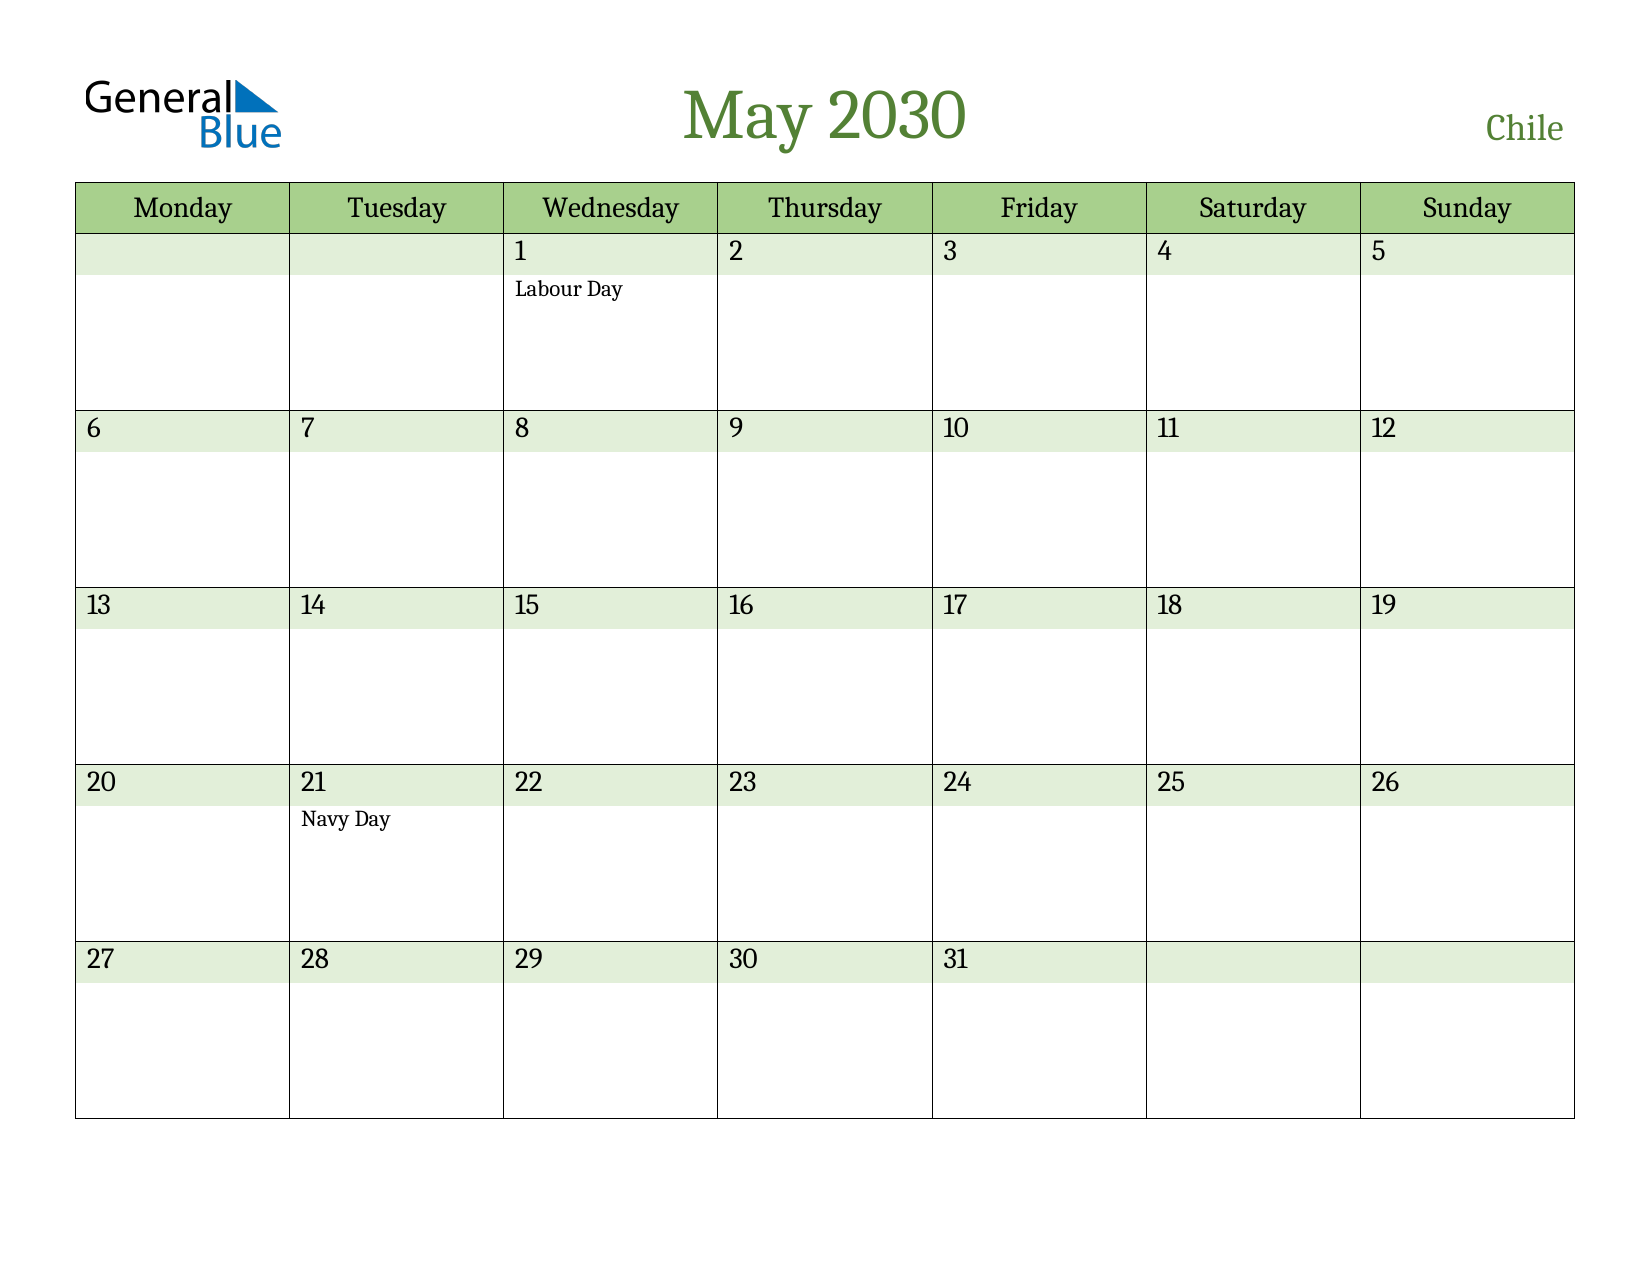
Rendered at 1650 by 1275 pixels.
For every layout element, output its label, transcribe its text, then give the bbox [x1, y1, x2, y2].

table_cell [504, 983, 717, 1118]
table_cell 2 [718, 234, 932, 275]
table_cell [76, 629, 289, 764]
table_cell [1147, 452, 1360, 587]
table_cell [76, 452, 289, 587]
table_cell [1147, 942, 1360, 983]
table_cell Thursday [718, 183, 932, 233]
table_cell 28 [290, 942, 503, 983]
table_cell [1147, 629, 1360, 764]
table_cell 31 [933, 942, 1146, 983]
table_cell 29 [504, 942, 717, 983]
table_cell 30 [718, 942, 932, 983]
table_cell 1 [504, 234, 717, 275]
table_cell [718, 275, 932, 410]
table_cell [290, 234, 503, 275]
table_cell [1361, 452, 1574, 587]
table_cell [1147, 275, 1360, 410]
table_cell [1361, 629, 1574, 764]
table_cell 24 [933, 765, 1146, 806]
table_cell [933, 629, 1146, 764]
table_cell 5 [1361, 234, 1574, 275]
table_cell [76, 806, 289, 941]
table_cell Friday [933, 183, 1146, 233]
table_cell 19 [1361, 588, 1574, 629]
table_cell [1361, 942, 1574, 983]
table_cell [290, 452, 503, 587]
table_header Chile [1146, 75, 1574, 182]
table_cell 4 [1147, 234, 1360, 275]
table_cell Tuesday [290, 183, 503, 233]
table_cell 8 [504, 411, 717, 452]
table_cell 12 [1361, 411, 1574, 452]
table_cell [718, 452, 932, 587]
table_cell 7 [290, 411, 503, 452]
table_cell [718, 983, 932, 1118]
table_cell [933, 983, 1146, 1118]
table_header May 2030 [504, 75, 1146, 182]
table_cell [76, 275, 289, 410]
table_cell 25 [1147, 765, 1360, 806]
table_cell [1147, 806, 1360, 941]
table_cell [1361, 275, 1574, 410]
table_cell [290, 983, 503, 1118]
table_cell 22 [504, 765, 717, 806]
table_cell 6 [76, 411, 289, 452]
table_cell [290, 629, 503, 764]
table_cell [933, 452, 1146, 587]
table_cell 26 [1361, 765, 1574, 806]
table_cell Labour Day [504, 275, 717, 410]
table_cell 16 [718, 588, 932, 629]
table_cell 17 [933, 588, 1146, 629]
table_cell 14 [290, 588, 503, 629]
table_cell Navy Day [290, 806, 503, 941]
table_cell 18 [1147, 588, 1360, 629]
table_cell [718, 629, 932, 764]
table_cell [504, 452, 717, 587]
table_cell 3 [933, 234, 1146, 275]
table_cell [504, 806, 717, 941]
table_cell [76, 983, 289, 1118]
table_cell 27 [76, 942, 289, 983]
table_cell [1361, 806, 1574, 941]
table_cell Saturday [1147, 183, 1360, 233]
table_cell [933, 275, 1146, 410]
table_cell Sunday [1361, 183, 1574, 233]
table_cell 20 [76, 765, 289, 806]
picture [86, 80, 281, 148]
table_cell Wednesday [504, 183, 717, 233]
table_cell 11 [1147, 411, 1360, 452]
table_cell [290, 275, 503, 410]
table_cell [1147, 983, 1360, 1118]
table_cell 21 [290, 765, 503, 806]
table_cell [718, 806, 932, 941]
table_cell 23 [718, 765, 932, 806]
table_cell [1361, 983, 1574, 1118]
table_cell 10 [933, 411, 1146, 452]
table_cell [76, 234, 289, 275]
table_cell [504, 629, 717, 764]
table_cell Monday [76, 183, 289, 233]
table_cell [933, 806, 1146, 941]
table_header [76, 75, 503, 182]
table_cell 9 [718, 411, 932, 452]
table_cell 13 [76, 588, 289, 629]
table_cell 15 [504, 588, 717, 629]
